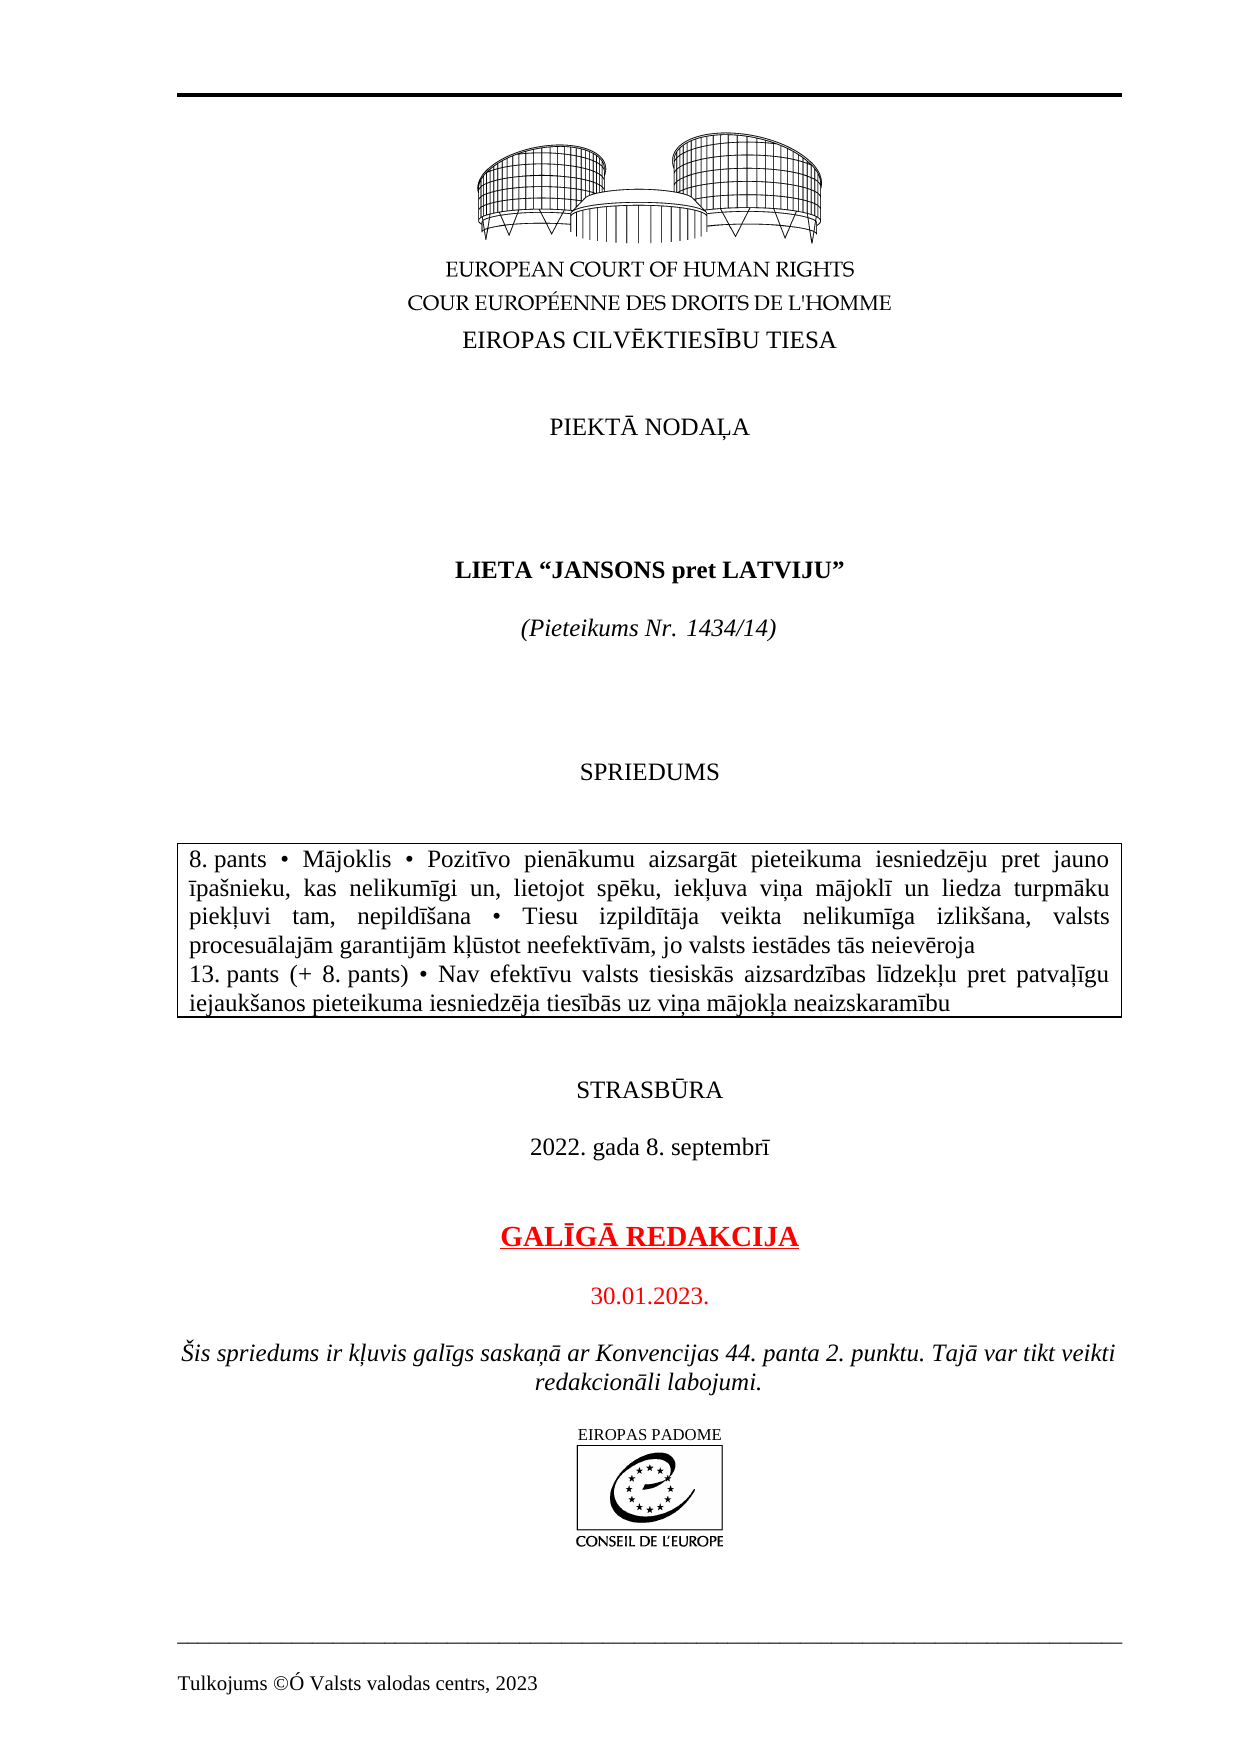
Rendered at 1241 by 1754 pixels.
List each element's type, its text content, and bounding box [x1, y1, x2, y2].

text GALĪGĀ REDAKCIJA [177, 1219, 1122, 1252]
text EIROPAS CILVĒKTIESĪBU TIESA [177, 325, 1122, 354]
text PIEKTĀ NODAĻA [177, 412, 1122, 440]
picture [406, 125, 893, 326]
text (Pieteikums Nr. 1434/14) [177, 613, 1122, 642]
text Šis spriedums ir kļuvis galīgs saskaņā ar Konvencijas 44. panta 2. punktu. Tajā var tikt veikti redakcionāli labojumi. [177, 1338, 1122, 1396]
text SPRIEDUMS [177, 757, 1122, 785]
text 30.01.2023. [177, 1281, 1122, 1310]
text EIROPAS PADOME [177, 1425, 1122, 1444]
table_header 8. pants • Mājoklis • Pozitīvo pienākumu aizsargāt pieteikuma iesniedzēju pret jauno īpašnieku, kas nelikumīgi un, lietojot spēku, iekļuva viņa mājoklī un liedza turpmāku piekļuvi tam, nepildīšana • Tiesu izpildītāja veikta nelikumīga izlikšana, valsts procesuālajām garantijām kļūstot neefektīvām, jo valsts iestādes tās neievēroja 13. pants (+ 8. pants) • Nav efektīvu valsts tiesiskās aizsardzības līdzekļu pret patvaļīgu iejaukšanos pieteikuma iesniedzēja tiesībās uz viņa mājokļa neaizskaramību [178, 844, 1121, 1016]
picture [573, 1443, 726, 1548]
text STRASBŪRA [177, 1075, 1122, 1104]
text 2022. gada 8. septembrī [177, 1132, 1122, 1161]
text LIETA “JANSONS pret LATVIJU” [177, 555, 1122, 584]
